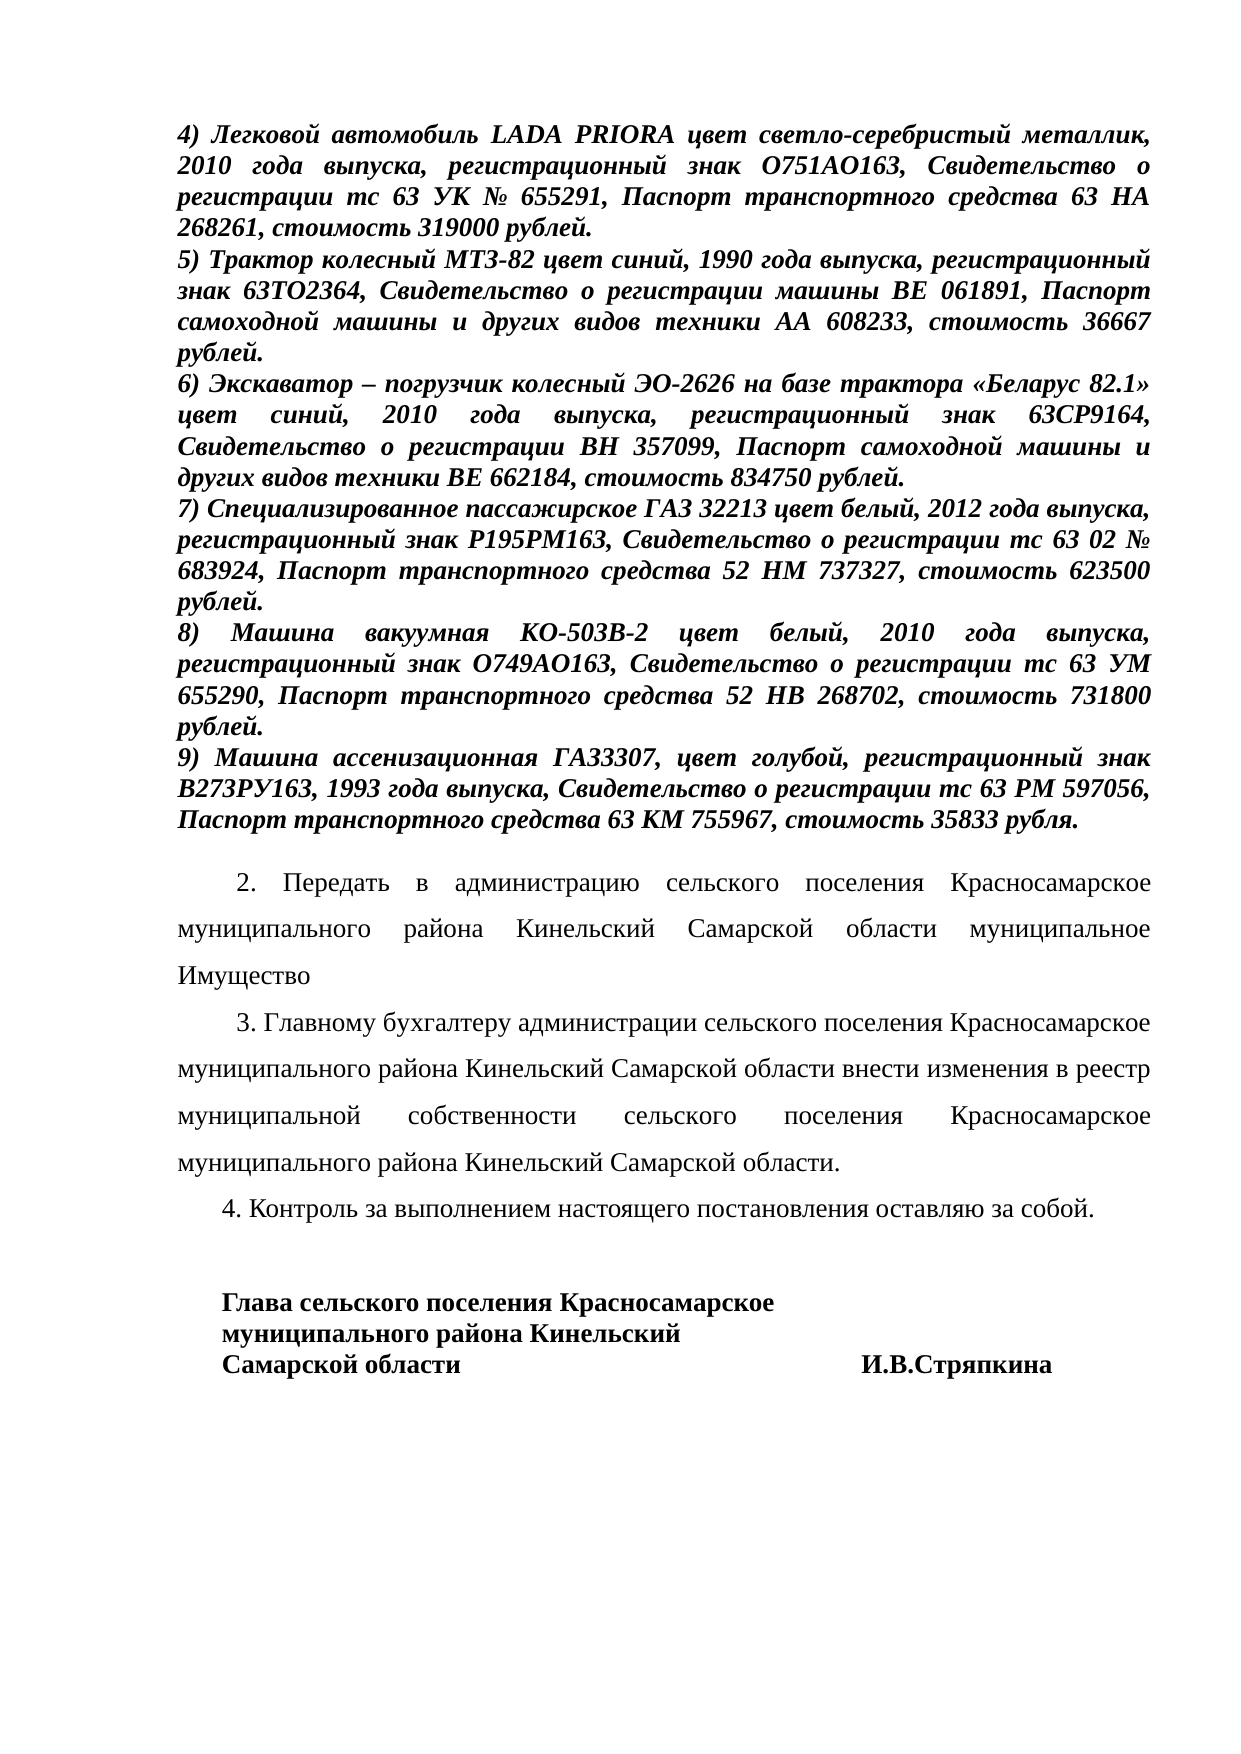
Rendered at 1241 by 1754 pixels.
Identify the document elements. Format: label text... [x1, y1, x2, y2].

text 7) Специализированное пассажирское ГАЗ 32213 цвет белый, 2012 года выпуска, регистрационный знак Р195РМ163, Свидетельство о регистрации тс 63 02 № 683924, Паспорт транспортного средства 52 НМ 737327, стоимость 623500 рублей. [177, 492, 1152, 616]
text 4. Контроль за выполнением настоящего постановления оставляю за собой. [177, 1192, 1152, 1223]
text Самарской области И.В.Стряпкина [222, 1348, 1152, 1379]
text 9) Машина ассенизационная ГАЗ3307, цвет голубой, регистрационный знак В273РУ163, 1993 года выпуска, Свидетельство о регистрации тс 63 РМ 597056, Паспорт транспортного средства 63 КМ 755967, стоимость 35833 рубля. [177, 741, 1152, 834]
text 3. Главному бухгалтеру администрации сельского поселения Красносамарское муниципального района Кинельский Самарской области внести изменения в реестр муниципальной собственности сельского поселения Красносамарское муниципального района Кинельский Самарской области. [177, 1006, 1152, 1177]
text 6) Экскаватор – погрузчик колесный ЭО-2626 на базе трактора «Беларус 82.1» цвет синий, 2010 года выпуска, регистрационный знак 63СР9164, Свидетельство о регистрации ВН 357099, Паспорт самоходной машины и других видов техники ВЕ 662184, стоимость 834750 рублей. [177, 367, 1152, 492]
text Глава сельского поселения Красносамарское [222, 1286, 1152, 1317]
text 8) Машина вакуумная КО-503В-2 цвет белый, 2010 года выпуска, регистрационный знак О749АО163, Свидетельство о регистрации тс 63 УМ 655290, Паспорт транспортного средства 52 НВ 268702, стоимость 731800 рублей. [177, 616, 1152, 741]
text 4) Легковой автомобиль LADA PRIORA цвет светло-серебристый металлик, 2010 года выпуска, регистрационный знак О751АО163, Свидетельство о регистрации тс 63 УК № 655291, Паспорт транспортного средства 63 НА 268261, стоимость 319000 рублей. [177, 118, 1152, 243]
text муниципального района Кинельский [222, 1317, 1152, 1348]
text 2. Передать в администрацию сельского поселения Красносамарское муниципального района Кинельский Самарской области муниципальное Имущество [177, 866, 1152, 990]
text 5) Трактор колесный МТЗ-82 цвет синий, 1990 года выпуска, регистрационный знак 63ТО2364, Свидетельство о регистрации машины ВЕ 061891, Паспорт самоходной машины и других видов техники АА 608233, стоимость 36667 рублей. [177, 243, 1152, 367]
